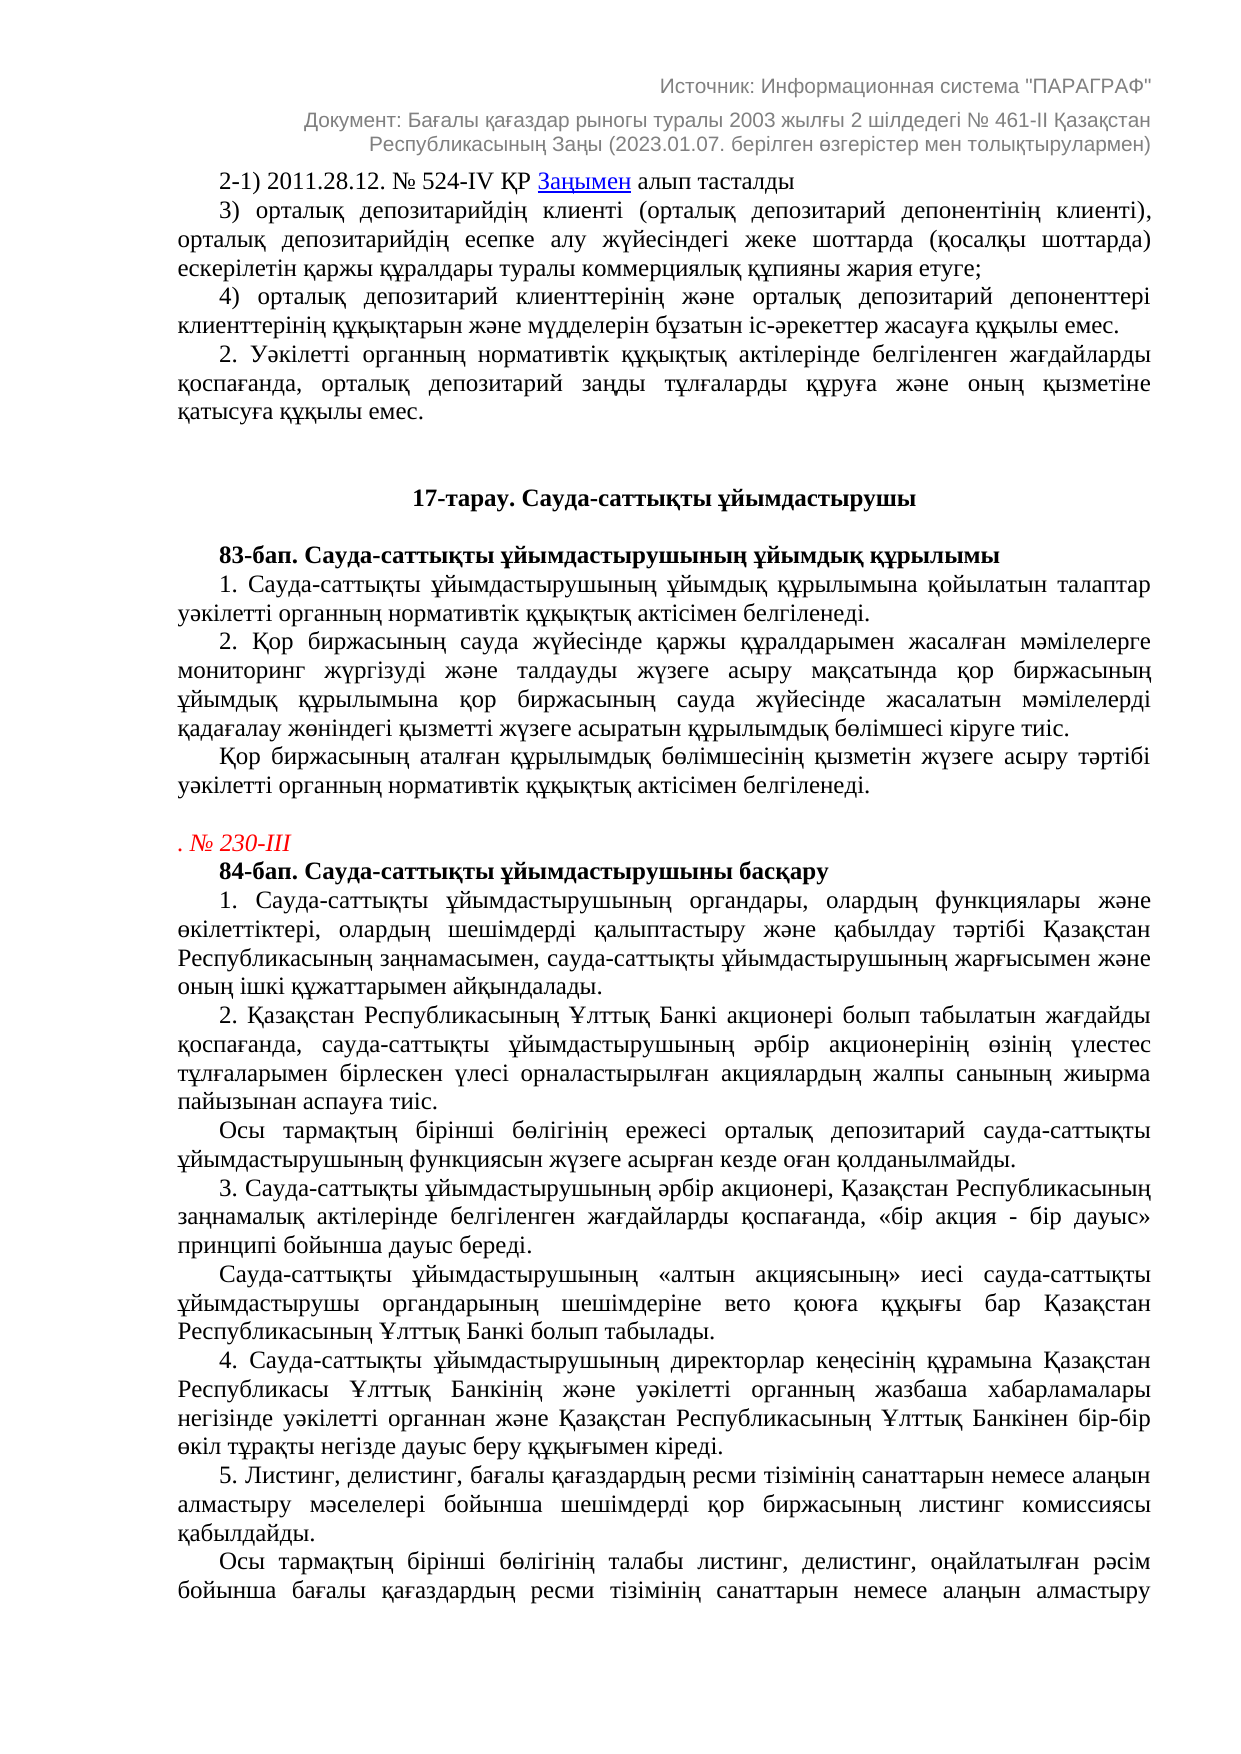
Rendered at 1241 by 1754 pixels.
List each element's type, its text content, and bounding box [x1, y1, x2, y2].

text 4. Сауда-саттықты ұйымдастырушының директорлар кеңесінің құрамына Қазақстан Республикасы Ұлттық Банкінің және уәкілетті органның жазбаша хабарламалары негізінде уәкілетті органнан және Қазақстан Республикасының Ұлттық Банкінен бір-бір өкіл тұрақты негізде дауыс беру құқығымен кіреді. [177, 1345, 1152, 1460]
text 5. Листинг, делистинг, бағалы қағаздардың ресми тізімінің санаттарын немесе алаңын алмастыру мәселелері бойынша шешімдерді қор биржасының листинг комиссиясы қабылдайды. [177, 1460, 1152, 1546]
text 84-бап. Сауда-саттықты ұйымдастырушыны басқару [177, 856, 1152, 885]
text 83-бап. Сауда-саттықты ұйымдастырушының ұйымдық құрылымы [177, 540, 1152, 569]
text 2. Қор биржасының сауда жүйесінде қаржы құралдарымен жасалған мәмілелерге мониторинг жүргізуді және талдауды жүзеге асыру мақсатында қор биржасының ұйымдық құрылымына қор биржасының сауда жүйесiнде жасалатын мәмiлелердi қадағалау жөніндегі қызметтi жүзеге асыратын құрылымдық бөлiмшесi кіруге тиіс. [177, 626, 1152, 741]
text Сауда-саттықты ұйымдастырушының «алтын акциясының» иесі сауда-саттықты ұйымдастырушы органдарының шешімдеріне вето қоюға құқығы бар Қазақстан Республикасының Ұлттық Банкі болып табылады. [177, 1259, 1152, 1345]
text 1. Сауда-саттықты ұйымдастырушының органдары, олардың функциялары және өкілеттіктері, олардың шешімдерді қалыптастыру және қабылдау тәртібі Қазақстан Республикасының заңнамасымен, сауда-саттықты ұйымдастырушының жарғысымен және оның ішкі құжаттарымен айқындалады. [177, 885, 1152, 1000]
text 4) орталық депозитарий клиенттерінің және орталық депозитарий депоненттері клиенттерінің құқықтарын және мүдделерiн бұзатын iс-әрекеттер жасауға құқылы емес. [177, 281, 1152, 339]
text 2. Қазақстан Республикасының Ұлттық Банкі акционері болып табылатын жағдайды қоспағанда, сауда-саттықты ұйымдастырушының әрбір акционерінің өзінің үлестес тұлғаларымен бірлескен үлесі орналастырылған акциялардың жалпы санының жиырма пайызынан аспауға тиіс. [177, 1000, 1152, 1115]
text 3) орталық депозитарийдің клиенті (орталық депозитарий депонентінің клиенті), орталық депозитарийдің есепке алу жүйесіндегі жеке шоттарда (қосалқы шоттарда) ескерiлетiн қаржы құралдары туралы коммерциялық құпияны жария етуге; [177, 195, 1152, 281]
text 2-1) 2011.28.12. № 524-ІV ҚР Заңымен алып тасталды [177, 166, 1152, 195]
text 2. Уәкiлеттi органның нормативтiк құқықтық актілерінде белгiленген жағдайларды қоспағанда, орталық депозитарий заңды тұлғаларды құруға және оның қызметiне қатысуға құқылы емес. [177, 339, 1152, 425]
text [177, 1546, 1152, 1604]
text Қор биржасының аталған құрылымдық бөлiмшесiнiң қызметiн жүзеге асыру тәртібі уәкiлеттi органның нормативтiк құқықтық актiсiмен белгiленедi. [177, 741, 1152, 799]
text . № 230-III [177, 828, 1152, 856]
text Осы тармақтың бірінші бөлігінің ережесі орталық депозитарий сауда-саттықты ұйымдастырушының функциясын жүзеге асырған кезде оған қолданылмайды. [177, 1115, 1152, 1173]
text 3. Сауда-саттықты ұйымдастырушының әрбір акционері, Қазақстан Республикасының заңнамалық актілерінде белгіленген жағдайларды қоспағанда, «бір акция - бір дауыс» принципі бойынша дауыс береді. [177, 1173, 1152, 1259]
text 1. Сауда-саттықты ұйымдастырушының ұйымдық құрылымына қойылатын талаптар уәкiлеттi органның нормативтiк құқықтық актiсiмен белгiленедi. [177, 569, 1152, 626]
text 17-тарау. Сауда-саттықты ұйымдастырушы [177, 483, 1152, 511]
